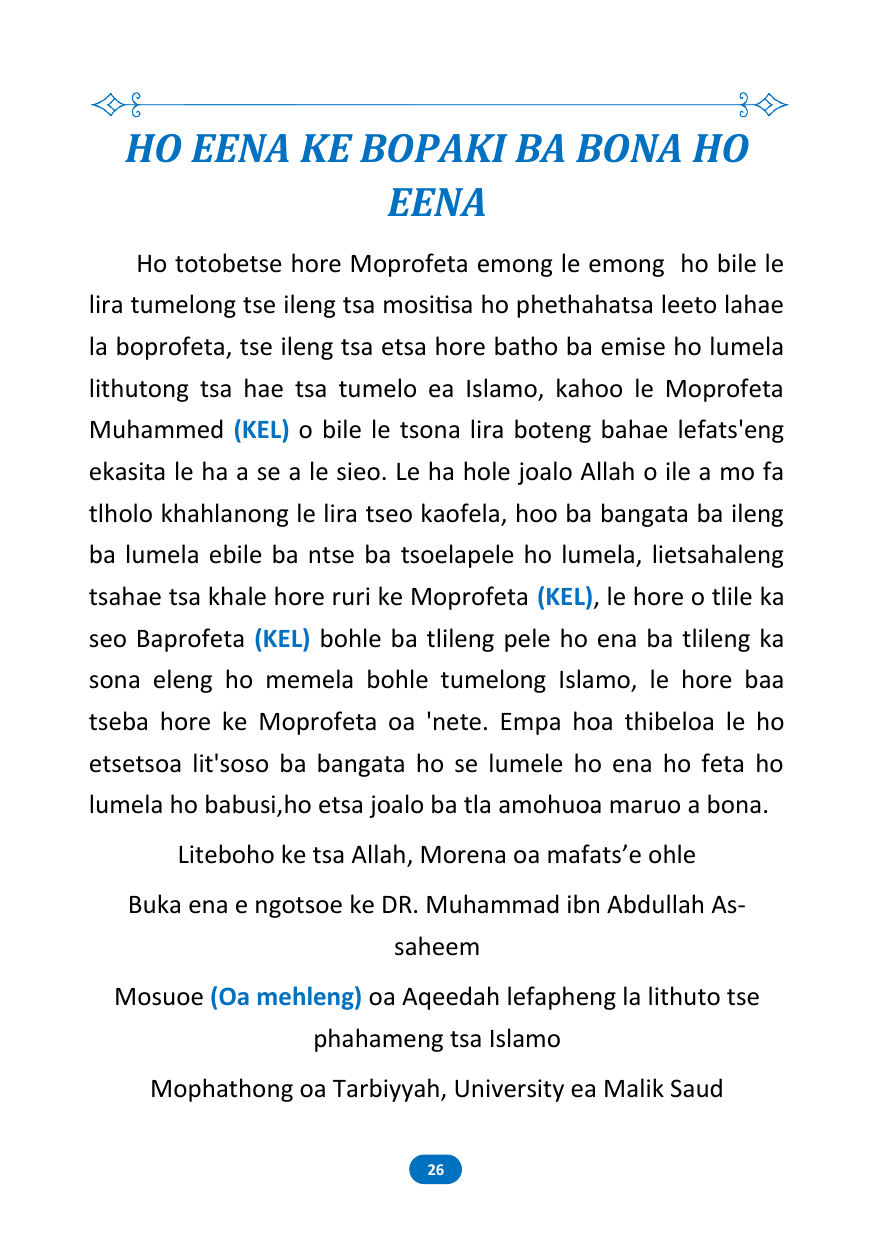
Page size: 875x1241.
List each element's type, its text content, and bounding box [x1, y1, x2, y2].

text 7- BOEMO BA BAHANYETSI BA HAE HO EENA KE BOPAKI BA BONA HO EENA [89, 123, 785, 226]
text Liteboho ke tsa Allah, Morena oa mafats’e ohle [89, 831, 785, 872]
text Ho totobetse hore Moprofeta emong le emong ho bile le lira tumelong tse ileng tsa mositisa ho phethahatsa leeto lahae la boprofeta, tse ileng tsa etsa hore batho ba emise ho lumela lithutong tsa hae tsa tumelo ea Islamo, kahoo le Moprofeta Muhammed (KEL) o bile le tsona lira boteng bahae lefats'eng ekasita le ha a se a le sieo. Le ha hole joalo Allah o ile a mo fa tlholo khahlanong le lira tseo kaofela, hoo ba bangata ba ileng ba lumela ebile ba ntse ba tsoelapele ho lumela, lietsahaleng tsahae tsa khale hore ruri ke Moprofeta (KEL), le hore o tlile ka seo Baprofeta (KEL) bohle ba tlileng pele ho ena ba tlileng ka sona eleng ho memela bohle tumelong Islamo, le hore baa tseba hore ke Moprofeta oa 'nete. Empa hoa thibeloa le ho etsetsoa lit'soso ba bangata ho se lumele ho ena ho feta ho lumela ho babusi,ho etsa joalo ba tla amohuoa maruo a bona. [89, 239, 785, 822]
picture [90, 92, 789, 118]
text Mophathong oa Tarbiyyah, University ea Malik Saud [89, 1064, 785, 1106]
text Buka ena e ngotsoe ke DR. Muhammad ibn Abdullah As-saheem [89, 881, 785, 964]
text Mosuoe (Oa mehleng) oa Aqeedah lefapheng la lithuto tse phahameng tsa Islamo [89, 972, 785, 1056]
